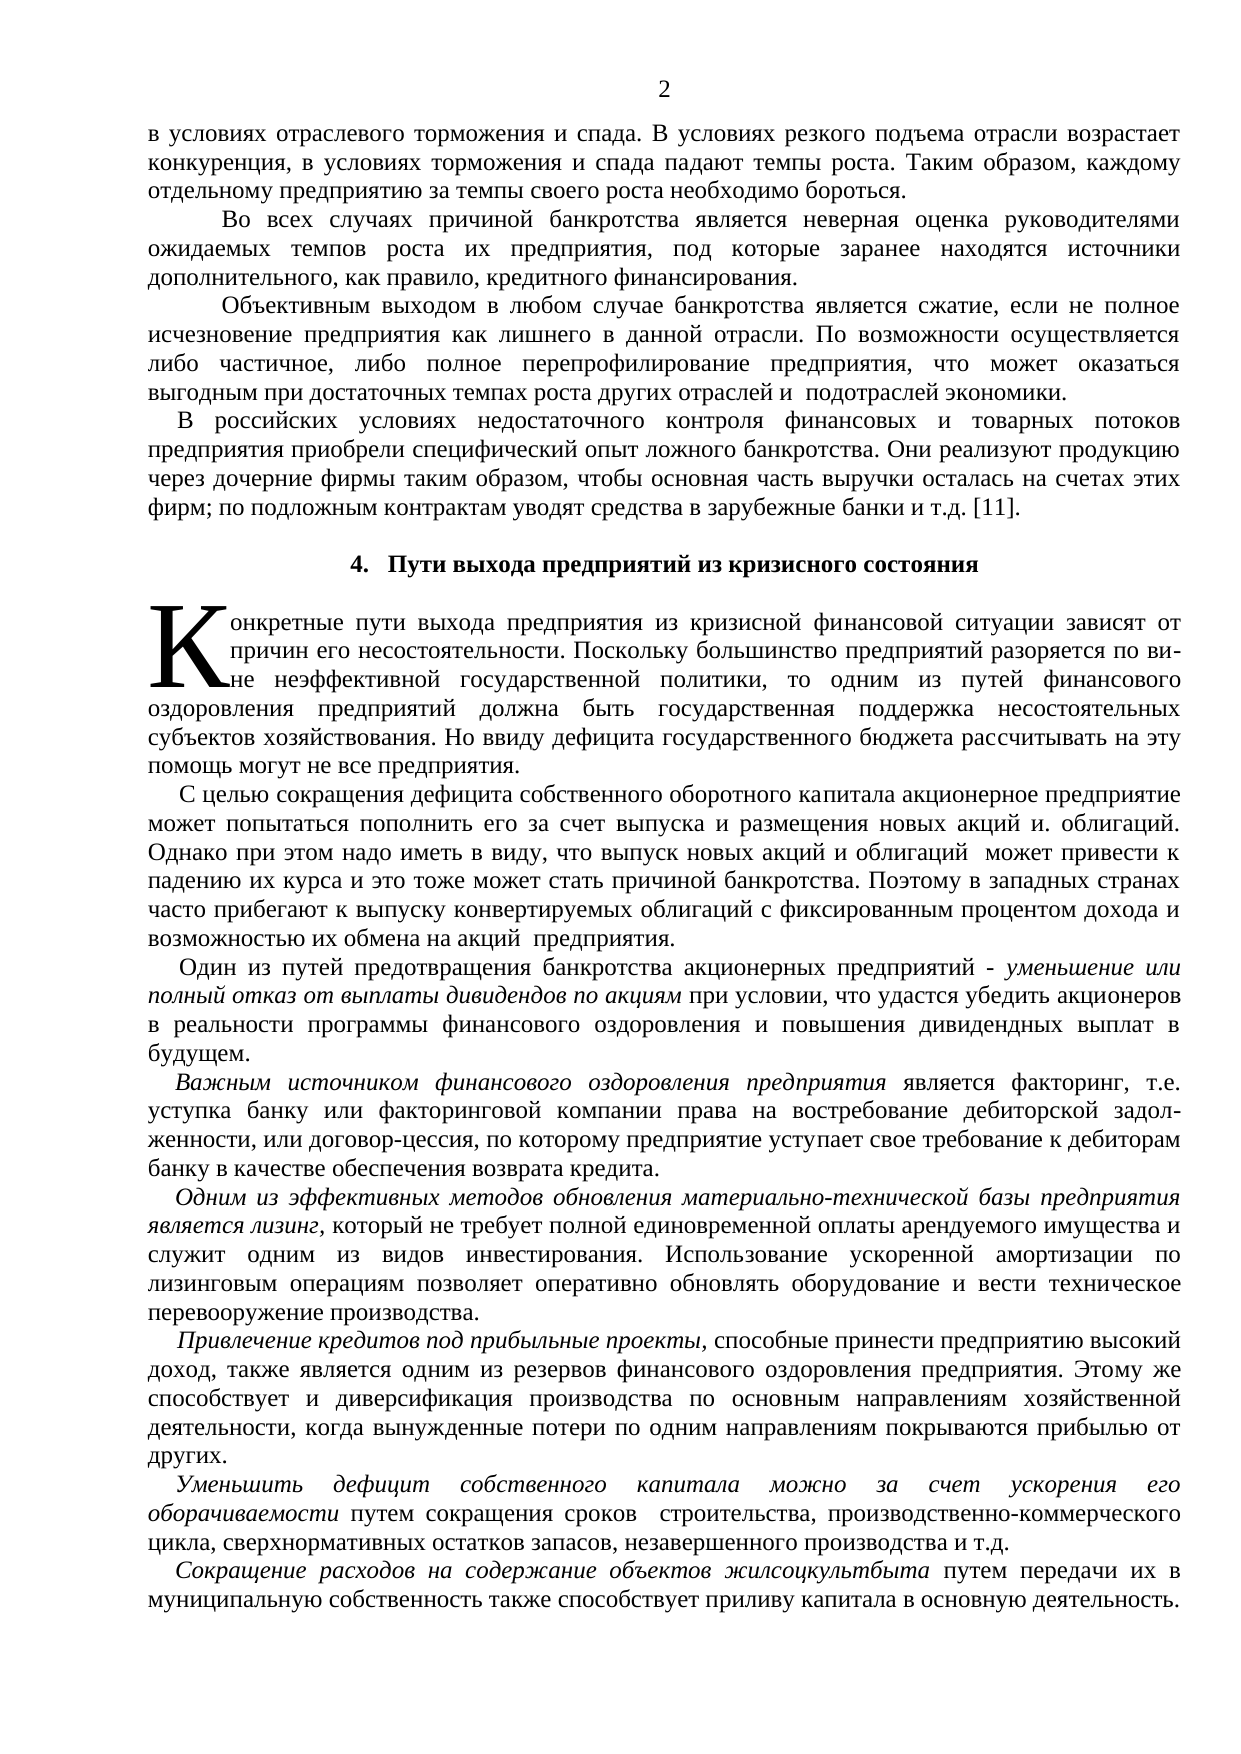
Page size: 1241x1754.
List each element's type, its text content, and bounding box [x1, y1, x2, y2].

text Привлечение кредитов под прибыльные проекты, способные принести предприятию высокий доход, также является одним из резервов финансового оздоровления предприятия. Этому же способствует и диверсификация производства по основным направлениям хозяйственной деятельности, когда вынужденные потери по одним направлениям покрываются прибылью от других. [148, 1326, 1181, 1469]
text Одним из эффективных методов обновления материально-технической базы предприятия является лизинг, который не требует полной единовременной оплаты арендуемого имущества и служит одним из видов инвестирования. Использование ускоренной амортизации по лизинговым операциям позволяет оперативно обновлять оборудование и вести техническое перевооружение производства. [148, 1182, 1181, 1326]
text Важным источником финансового оздоровления предприятия является факторинг, т.е. уступка банку или факторинговой компании права на востребование дебиторской задолженности, или договор-цессия, по которому предприятие уступает свое требование к дебиторам банку в качестве обеспечения возврата кредита. [148, 1067, 1181, 1182]
text онкретные пути выхода предприятия из кризисной финансовой ситуации зависят от причин его несостоятельности. Поскольку большинство предприятий разоряется по вине неэффективной государственной политики, то одним из путей финансового оздоровления предприятий должна быть государственная поддержка несостоятельных субъектов хозяйствования. Но ввиду дефицита государственного бюджета рассчитывать на эту помощь могут не все предприятия. [148, 607, 1181, 779]
text Во всех случаях причиной банкротства является неверная оценка руководителями ожидаемых темпов роста их предприятия, под которые заранее находятся источники дополнительного, как правило, кредитного финансирования. [148, 204, 1181, 291]
text Объективным выходом в любом случае банкротства является сжатие, если не полное исчезновение предприятия как лишнего в данной отрасли. По возможности осуществляется либо частичное, либо полное перепрофилирование предприятия, что может оказаться выгодным при достаточных темпах роста других отраслей и подотраслей экономики. [148, 291, 1181, 406]
list Пути выхода предприятий из кризисного состояния [148, 549, 1181, 578]
text Уменьшить дефицит собственного капитала можно за счет ускорения его оборачиваемости путем сокращения сроков строительства, производственно-коммерческого цикла, сверхнормативных остатков запасов, незавершенного производства и т.д. [148, 1469, 1181, 1556]
text Один из путей предотвращения банкротства акционерных предприятий - уменьшение или полный отказ от выплаты дивидендов по акциям при условии, что удастся убедить акционеров в реальности программы финансового оздоровления и повышения дивидендных выплат в будущем. [148, 952, 1181, 1067]
text Сокращение расходов на содержание объектов жилсоцкультбыта путем передачи их в муниципальную собственность также способствует приливу капитала в основную деятельность. [148, 1556, 1181, 1613]
text В российских условиях недостаточного контроля финансовых и товарных потоков предприятия приобрели специфический опыт ложного банкротства. Они реализуют продукцию через дочерние фирмы таким образом, чтобы основная часть выручки осталась на счетах этих фирм; по подложным контрактам уводят средства в зарубежные банки и т.д. [11]. [148, 406, 1181, 521]
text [148, 118, 1181, 204]
text С целью сокращения дефицита собственного оборотного капитала акционерное предприятие может попытаться пополнить его за счет выпуска и размещения новых акций и. облигаций. Однако при этом надо иметь в виду, что выпуск новых акций и облигаций может привести к падению их курса и это тоже может стать причиной банкротства. Поэтому в западных странах часто прибегают к выпуску конвертируемых облигаций с фиксированным процентом дохода и возможностью их обмена на акций предприятия. [148, 779, 1181, 952]
